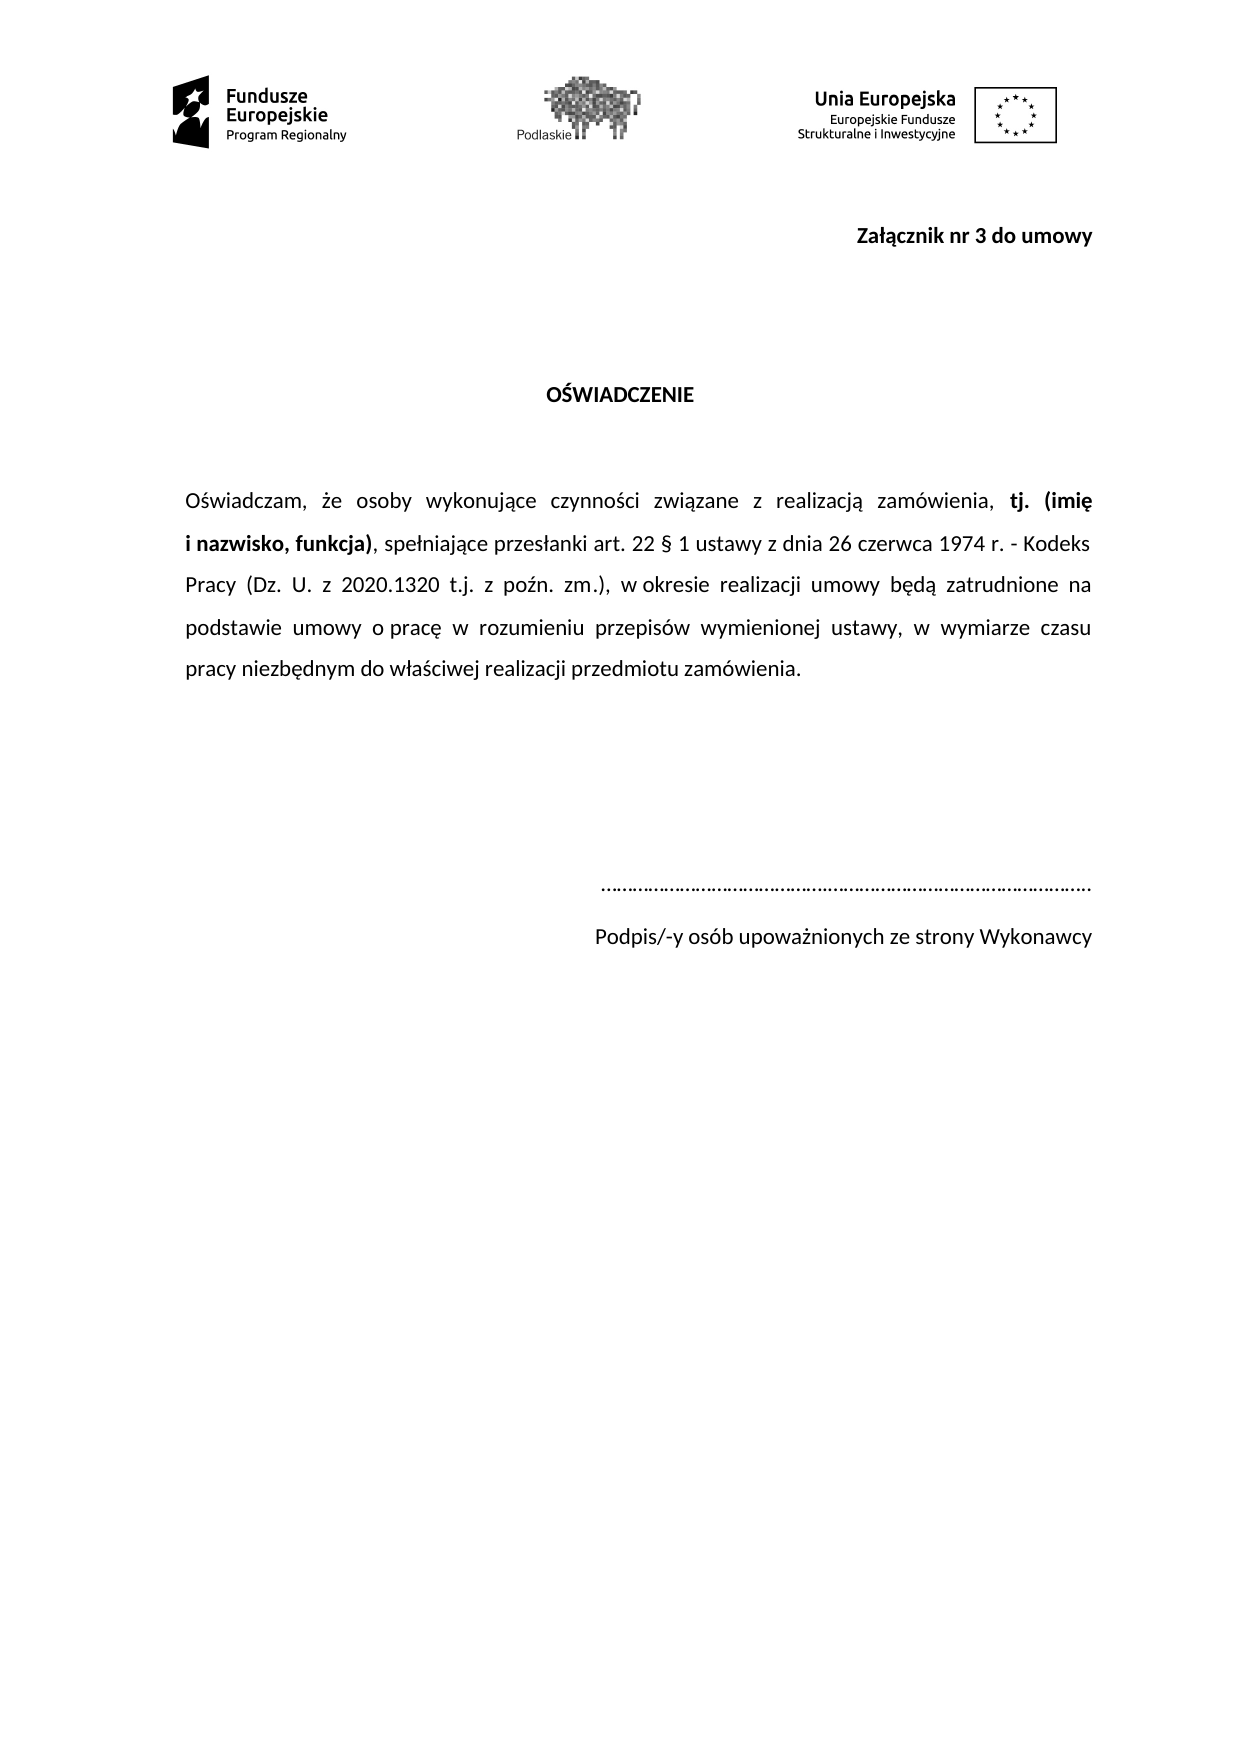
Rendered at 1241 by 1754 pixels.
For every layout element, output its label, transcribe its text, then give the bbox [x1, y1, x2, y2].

text Podpis/-y osób upoważnionych ze strony Wykonawcy [148, 922, 1093, 950]
text OŚWIADCZENIE [148, 381, 1093, 409]
text …………………………………….………………………………………….. [148, 869, 1093, 897]
text Oświadczam, że osoby wykonujące czynności związane z realizacją zamówienia, tj. (imię i nazwisko, funkcja), spełniające przesłanki art. 22 § 1 ustawy z dnia 26 czerwca 1974 r. - Kodeks Pracy (Dz. U. z 2020.1320 t.j. z poźn. zm.), w okresie realizacji umowy będą zatrudnione na podstawie umowy o pracę w rozumieniu przepisów wymienionej ustawy, w wymiarze czasu pracy niezbędnym do właściwej realizacji przedmiotu zamówienia. [185, 487, 1093, 683]
text Załącznik nr 3 do umowy [797, 222, 1093, 249]
picture [0, 32, 1241, 162]
